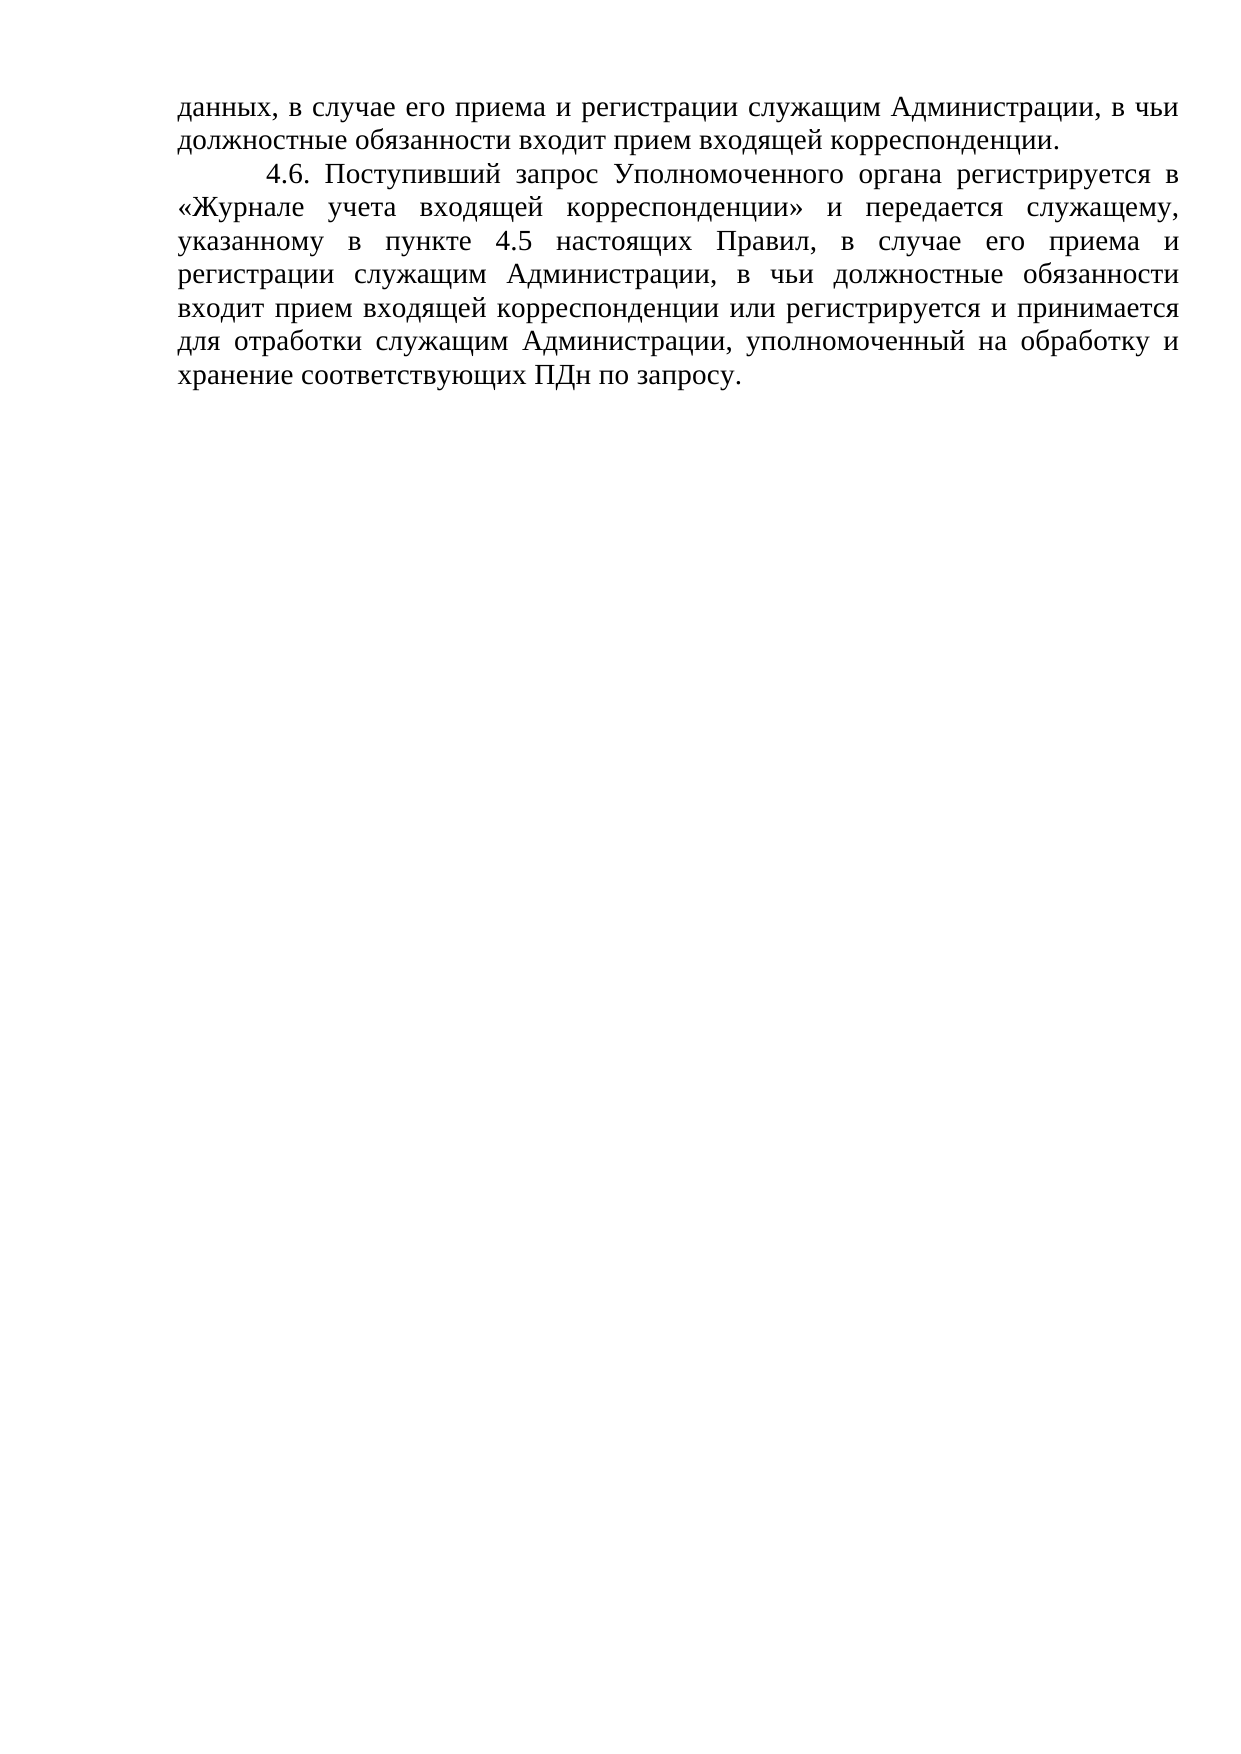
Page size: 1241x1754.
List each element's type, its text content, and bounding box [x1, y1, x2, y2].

text 4.6. Поступивший запрос Уполномоченного органа регистрируется в «Журнале учета входящей корреспонденции» и передается служащему, указанному в пункте 4.5 настоящих Правил, в случае его приема и регистрации служащим Администрации, в чьи должностные обязанности входит прием входящей корреспонденции или регистрируется и принимается для отработки служащим Администрации, уполномоченный на обработку и хранение соответствующих ПДн по запросу. [177, 156, 1181, 391]
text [177, 89, 1181, 156]
